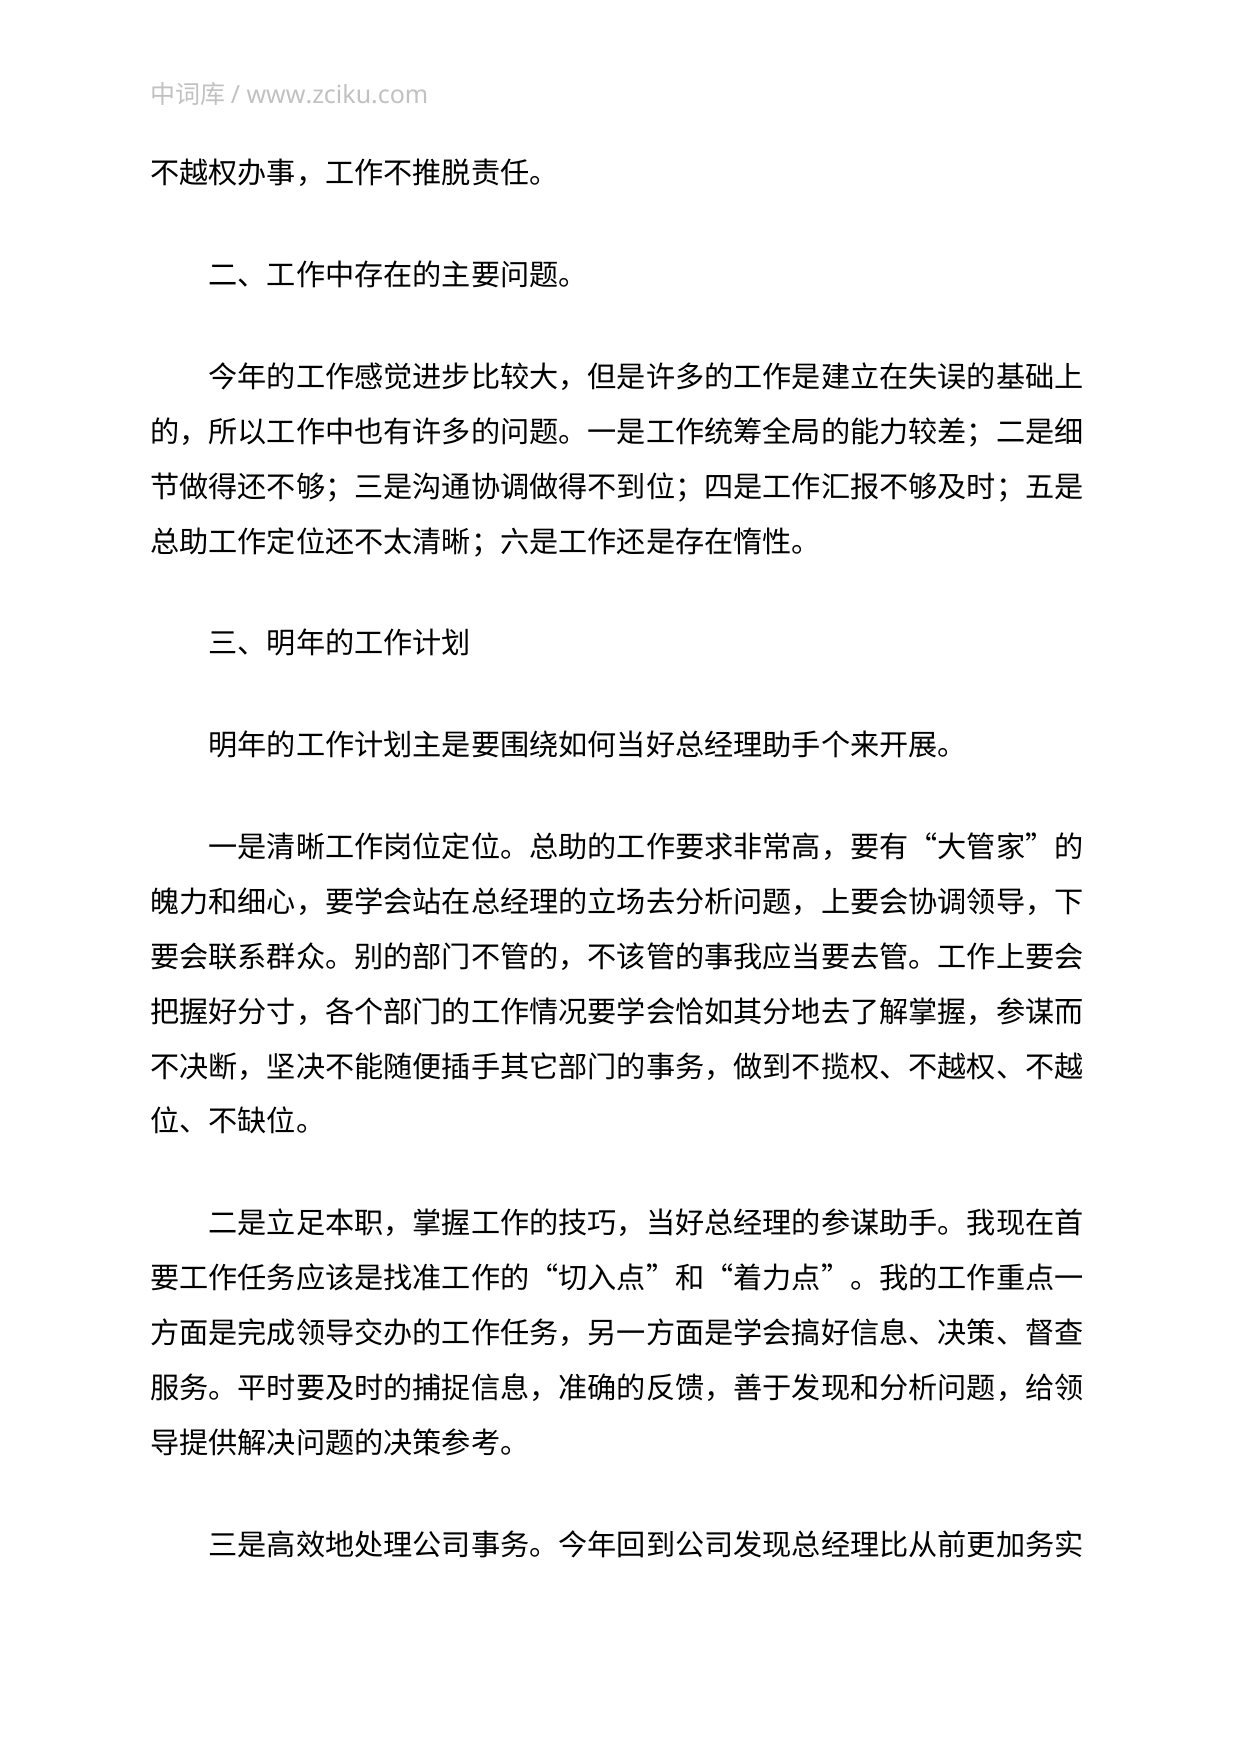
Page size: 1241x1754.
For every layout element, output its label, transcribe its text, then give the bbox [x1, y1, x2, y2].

text 二是立足本职，掌握工作的技巧，当好总经理的参谋助手。我现在首要工作任务应该是找准工作的“切入点”和“着力点”。我的工作重点一方面是完成领导交办的工作任务，另一方面是学会搞好信息、决策、督查服务。平时要及时的捕捉信息，准确的反馈，善于发现和分析问题，给领导提供解决问题的决策参考。 [150, 1200, 1090, 1462]
text 今年的工作感觉进步比较大，但是许多的工作是建立在失误的基础上的，所以工作中也有许多的问题。一是工作统筹全局的能力较差；二是细节做得还不够；三是沟通协调做得不到位；四是工作汇报不够及时；五是总助工作定位还不太清晰；六是工作还是存在惰性。 [150, 353, 1090, 561]
text 三、明年的工作计划 [150, 620, 1090, 662]
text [150, 150, 1090, 192]
text 一是清晰工作岗位定位。总助的工作要求非常高，要有“大管家”的魄力和细心，要学会站在总经理的立场去分析问题，上要会协调领导，下要会联系群众。别的部门不管的，不该管的事我应当要去管。工作上要会把握好分寸，各个部门的工作情况要学会恰如其分地去了解掌握，参谋而不决断，坚决不能随便插手其它部门的事务，做到不揽权、不越权、不越位、不缺位。 [150, 823, 1090, 1140]
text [150, 1521, 1090, 1563]
text 二、工作中存在的主要问题。 [150, 252, 1090, 294]
text 明年的工作计划主是要围绕如何当好总经理助手个来开展。 [150, 722, 1090, 764]
